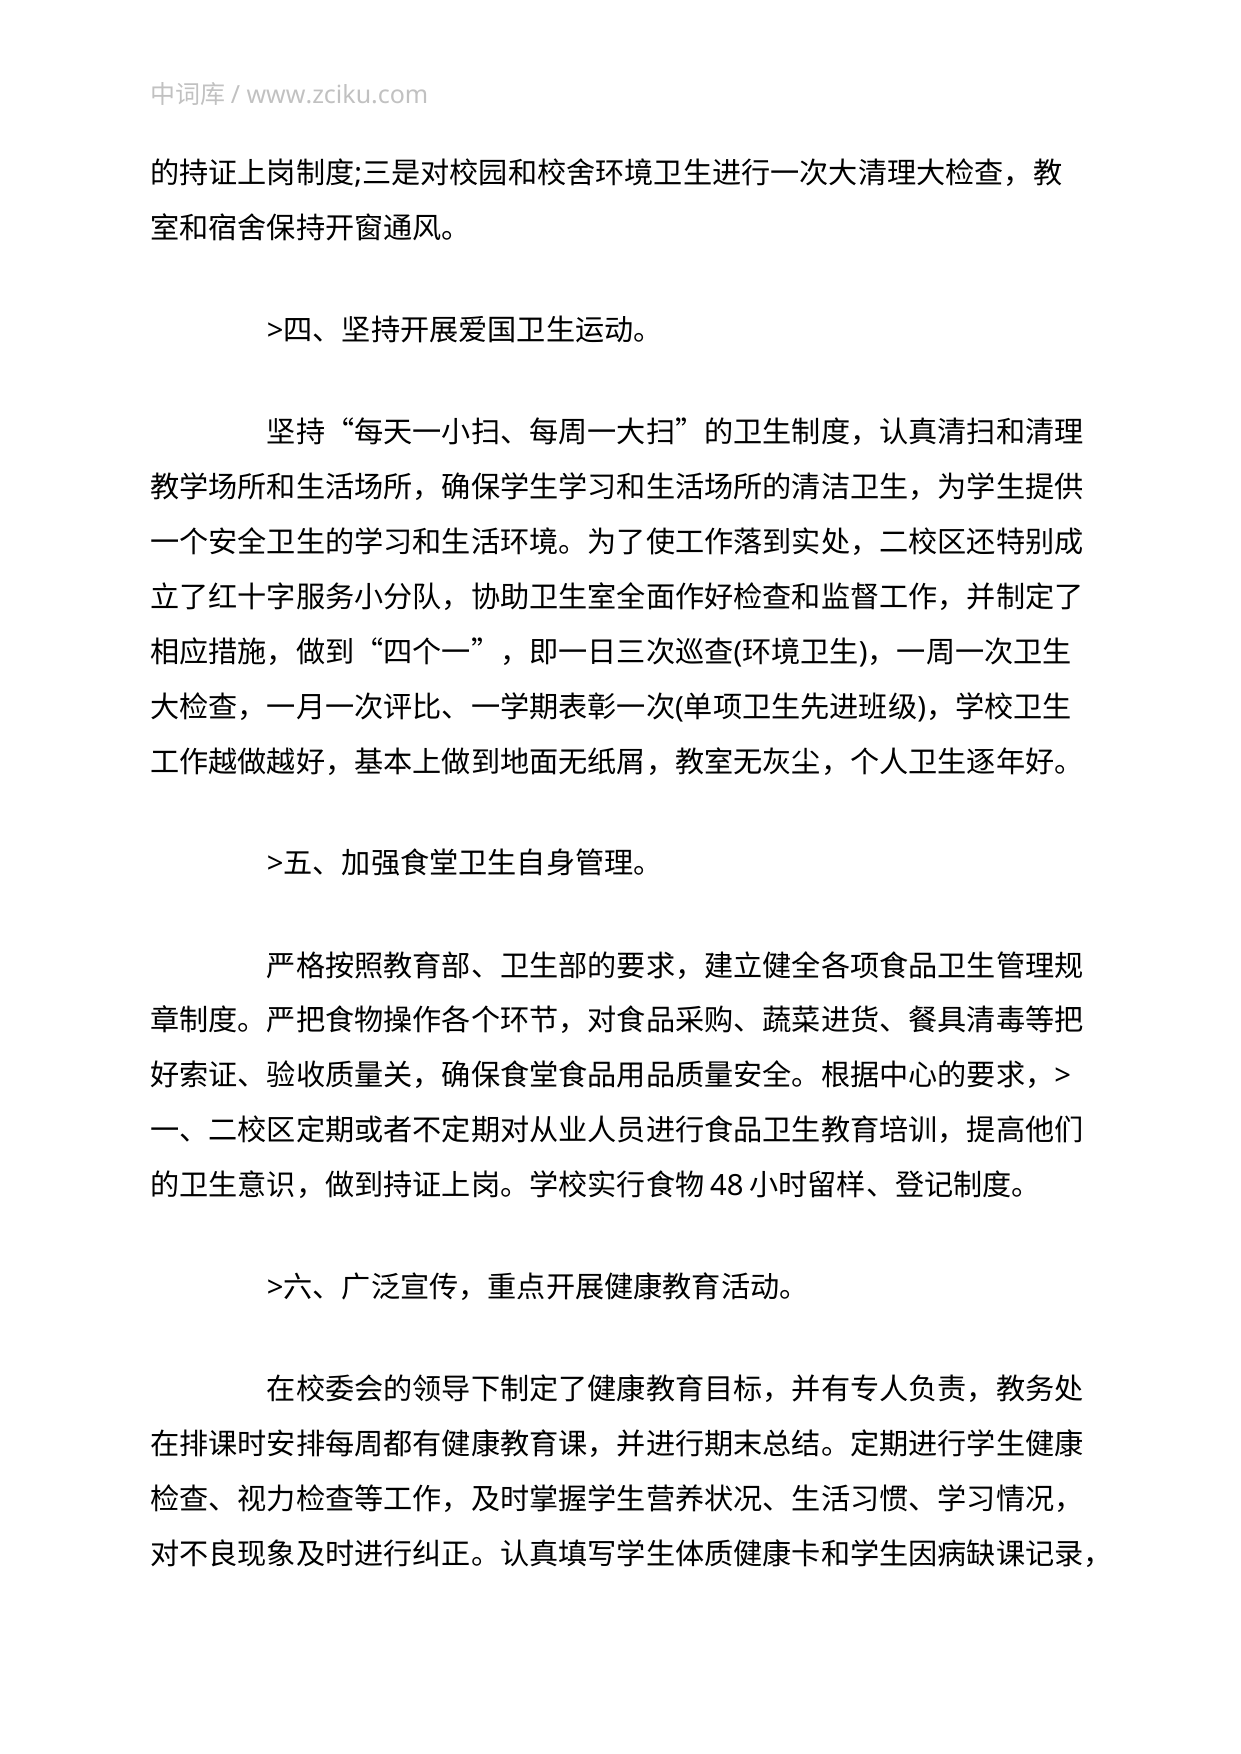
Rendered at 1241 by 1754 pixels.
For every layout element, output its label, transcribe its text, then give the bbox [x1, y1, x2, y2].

text >六、广泛宣传，重点开展健康教育活动。 [150, 1264, 1090, 1306]
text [150, 150, 1090, 247]
text 严格按照教育部、卫生部的要求，建立健全各项食品卫生管理规章制度。严把食物操作各个环节，对食品采购、蔬菜进货、餐具清毒等把好索证、验收质量关，确保食堂食品用品质量安全。根据中心的要求，>一、二校区定期或者不定期对从业人员进行食品卫生教育培训，提高他们的卫生意识，做到持证上岗。学校实行食物48小时留样、登记制度。 [150, 942, 1090, 1204]
text >五、加强食堂卫生自身管理。 [150, 840, 1090, 882]
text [150, 1366, 1090, 1573]
text >四、坚持开展爱国卫生运动。 [150, 307, 1090, 349]
text 坚持“每天一小扫、每周一大扫”的卫生制度，认真清扫和清理教学场所和生活场所，确保学生学习和生活场所的清洁卫生，为学生提供一个安全卫生的学习和生活环境。为了使工作落到实处，二校区还特别成立了红十字服务小分队，协助卫生室全面作好检查和监督工作，并制定了相应措施，做到“四个一”，即一日三次巡查(环境卫生)，一周一次卫生大检查，一月一次评比、一学期表彰一次(单项卫生先进班级)，学校卫生工作越做越好，基本上做到地面无纸屑，教室无灰尘，个人卫生逐年好。 [150, 409, 1090, 781]
